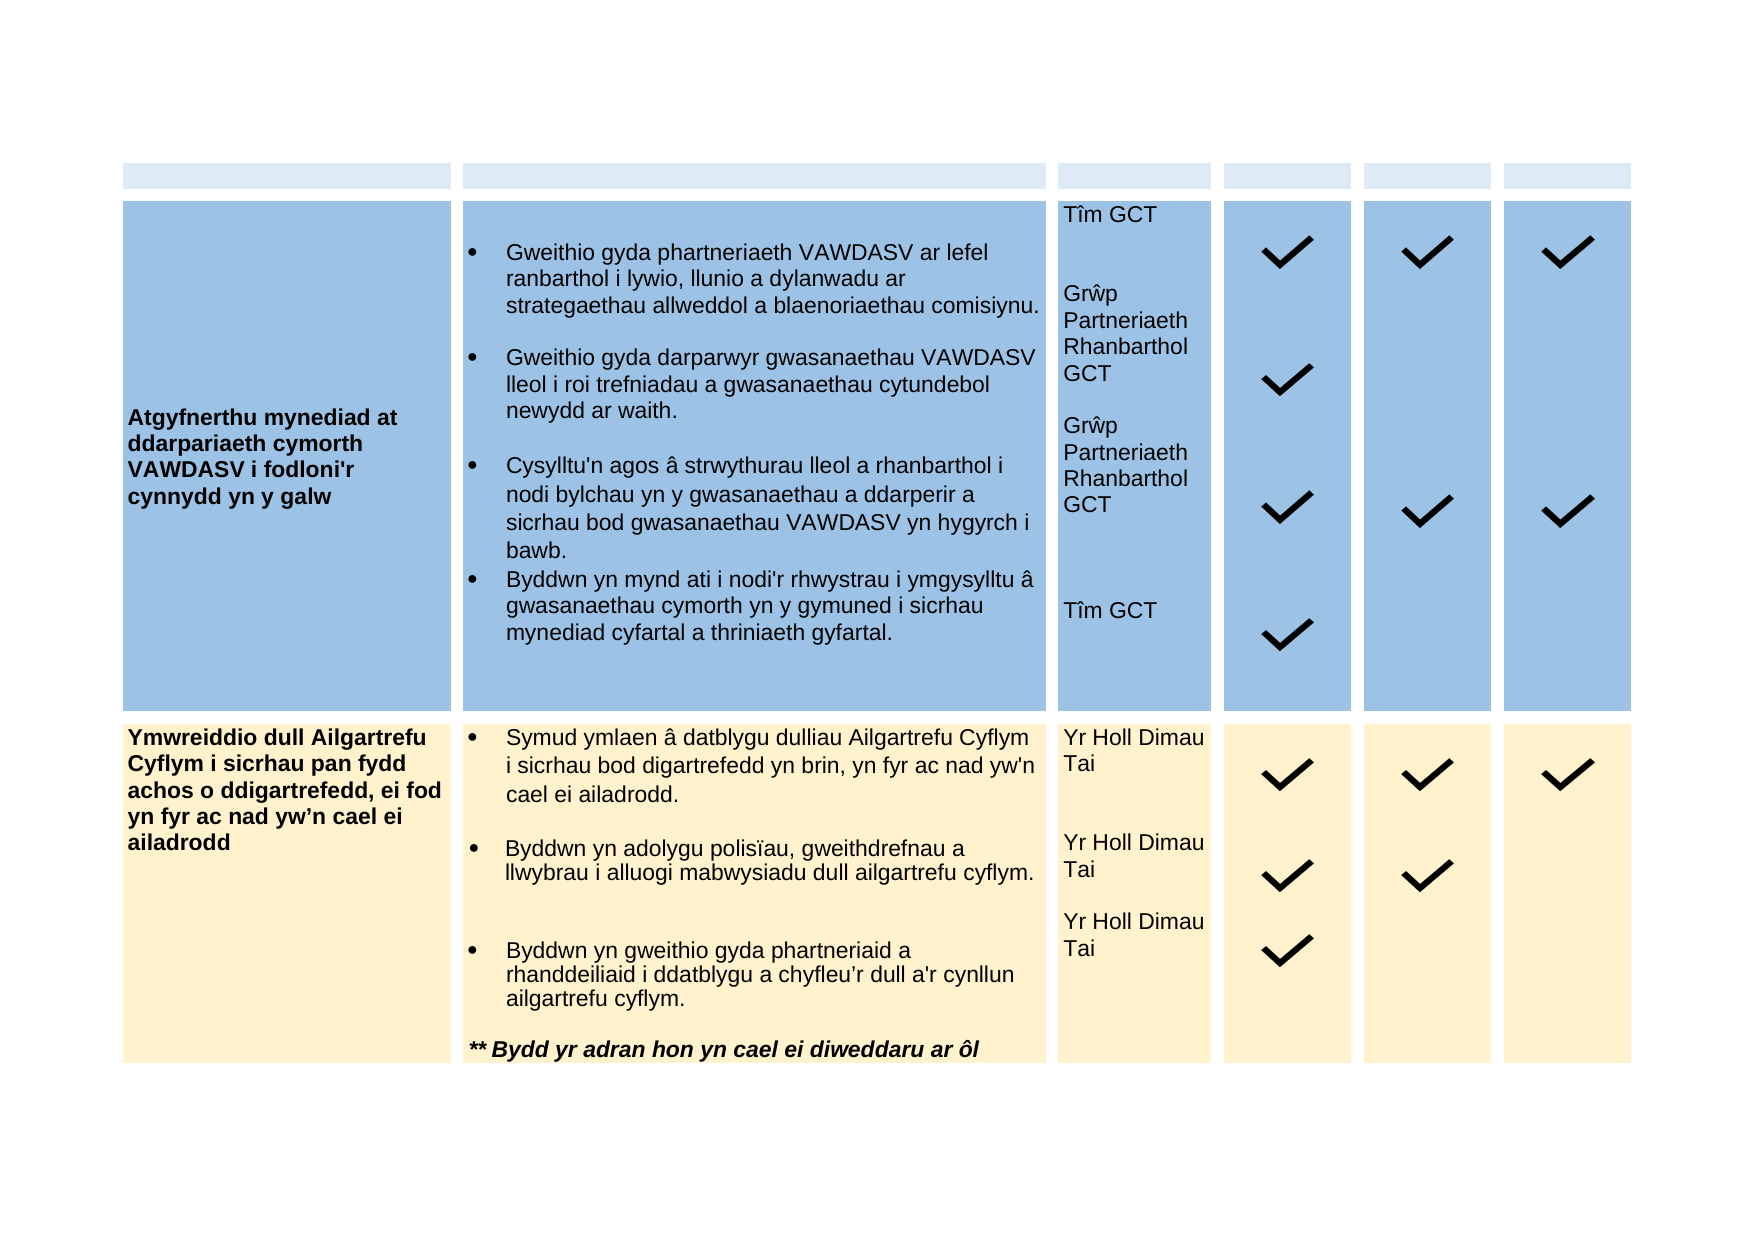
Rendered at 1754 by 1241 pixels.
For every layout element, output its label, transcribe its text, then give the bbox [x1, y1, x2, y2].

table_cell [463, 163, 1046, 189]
picture [1260, 926, 1315, 975]
picture [1400, 851, 1455, 900]
picture [1260, 227, 1315, 277]
table_cell [1364, 163, 1491, 189]
picture [1260, 610, 1315, 659]
table_cell [1224, 201, 1351, 711]
picture [1400, 227, 1455, 277]
table_cell Atgyfnerthu mynediad at ddarpariaeth cymorth VAWDASV i fodloni'r cynnydd yn y galw [123, 201, 451, 711]
table_cell [1504, 201, 1631, 711]
picture [1260, 355, 1315, 404]
picture [1260, 482, 1315, 532]
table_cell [123, 163, 451, 189]
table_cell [463, 724, 1046, 1063]
picture [1260, 750, 1315, 799]
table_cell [1058, 163, 1211, 189]
table_cell [1364, 201, 1491, 711]
picture [1400, 487, 1455, 536]
table_cell [1224, 724, 1351, 1063]
table_cell [1504, 163, 1631, 189]
picture [1540, 487, 1595, 536]
picture [1400, 750, 1455, 799]
picture [1540, 750, 1595, 799]
picture [1260, 851, 1315, 900]
table_cell [1364, 724, 1491, 1063]
table_cell Tîm GCT Grŵp Partneriaeth Rhanbarthol GCT Grŵp Partneriaeth Rhanbarthol GCT Tîm GCT [1058, 201, 1211, 711]
table_cell Gweithio gyda phartneriaeth VAWDASV ar lefel ranbarthol i lywio, llunio a dylanwadu ar strategaethau allweddol a blaenoriaethau comisiynu. Gweithio gyda darparwyr gwasanaethau VAWDASV lleol i roi trefniadau a gwasanaethau cytundebol newydd ar waith. Cysylltu'n agos â strwythurau lleol a rhanbarthol i nodi bylchau yn y gwasanaethau a ddarperir a sicrhau bod gwasanaethau VAWDASV yn hygyrch i bawb. Byddwn yn mynd ati i nodi'r rhwystrau i ymgysylltu â gwasanaethau cymorth yn y gymuned i sicrhau mynediad cyfartal a thriniaeth gyfartal. [463, 201, 1046, 711]
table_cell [1058, 724, 1211, 1063]
table_cell [1504, 724, 1631, 1063]
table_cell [123, 724, 451, 1063]
picture [1540, 227, 1595, 277]
table_cell [1224, 163, 1351, 189]
